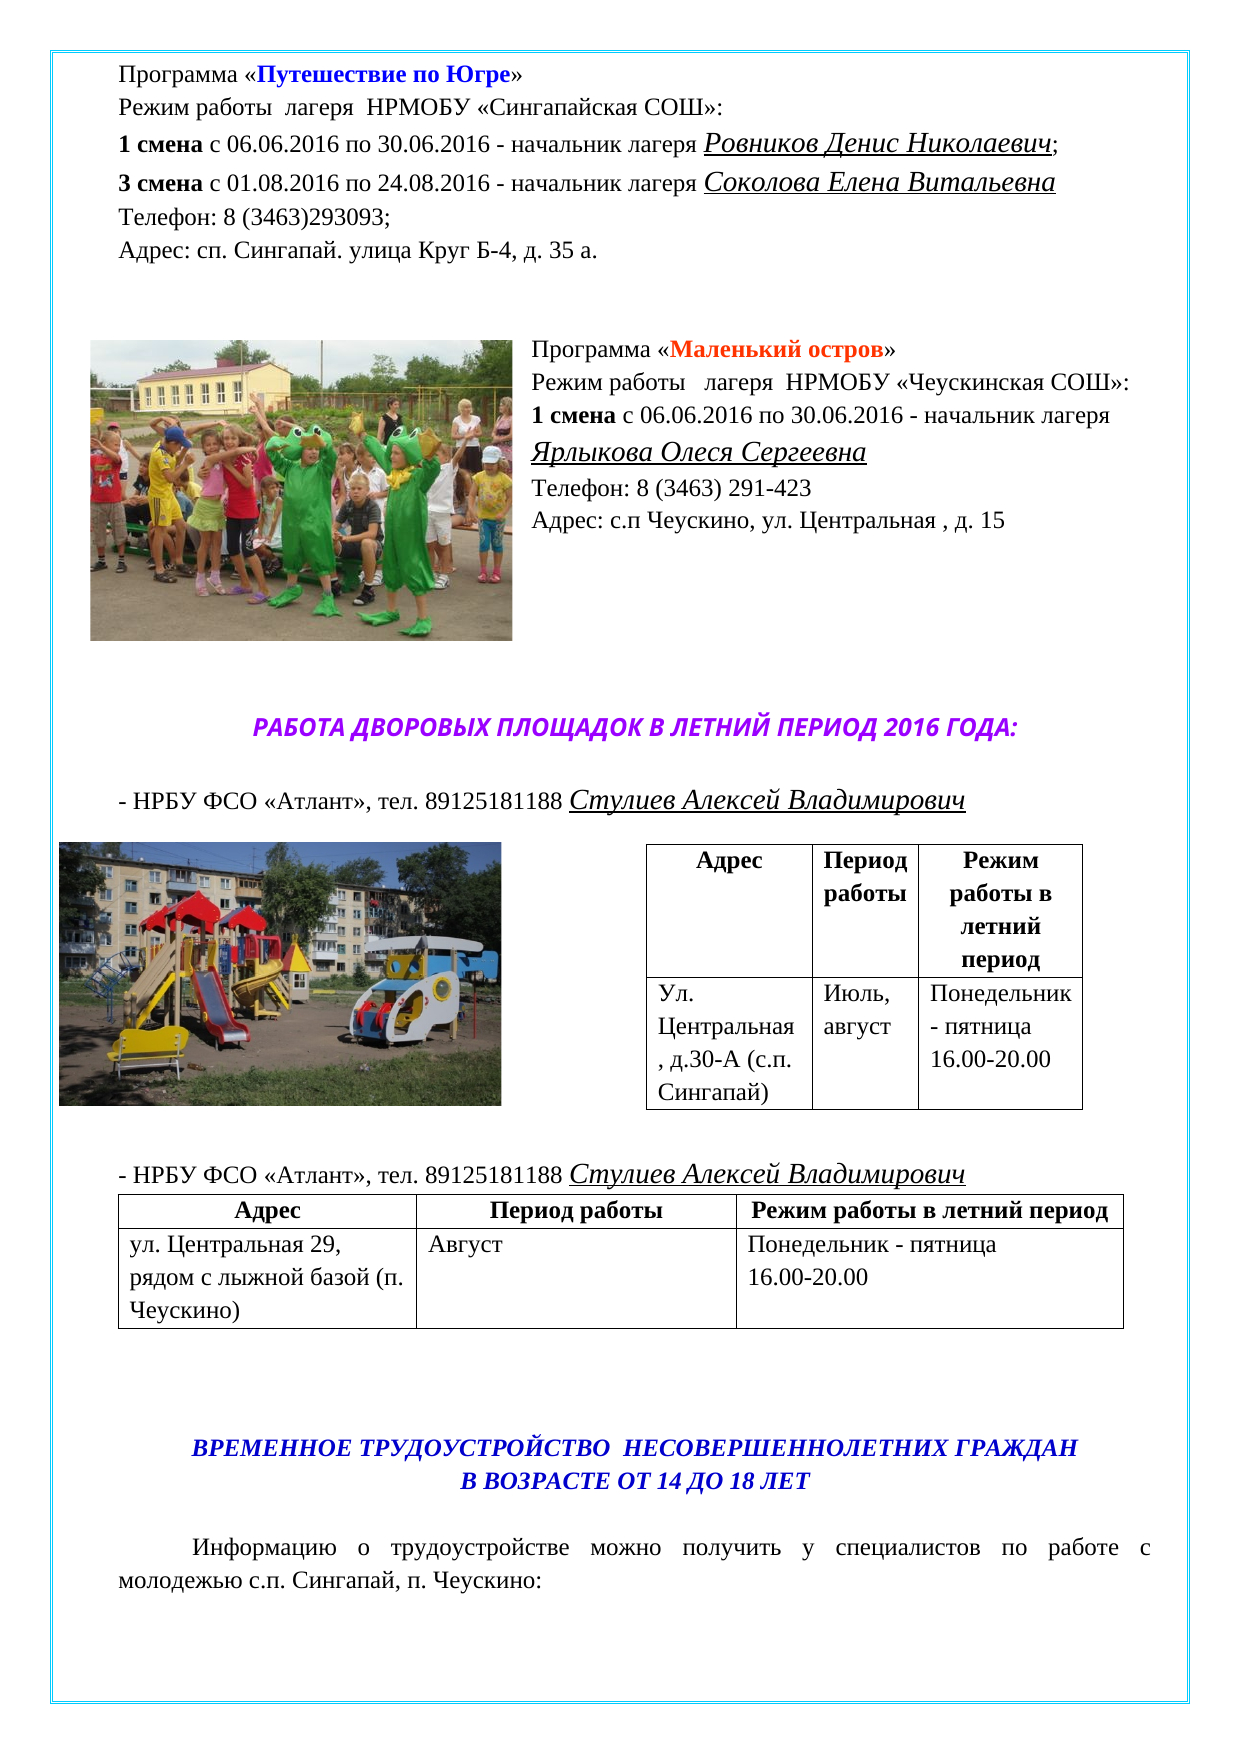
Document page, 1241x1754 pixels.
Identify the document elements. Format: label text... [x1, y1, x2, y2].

text Программа «Путешествие по Югре» [118, 59, 1152, 88]
table_cell Понедельник - пятница 16.00-20.00 [919, 978, 1082, 1109]
text - НРБУ ФСО «Атлант», тел. 89125181188 Стулиев Алексей Владимирович [118, 782, 1152, 816]
text 1 смена с 06.06.2016 по 30.06.2016 - начальник лагеря Ровников Денис Николаевич; [118, 125, 1152, 159]
text Информацию о трудоустройстве можно получить у специалистов по работе с молодежью с.п. Сингапай, п. Чеускино: [118, 1532, 1152, 1594]
table_cell Понедельник - пятница 16.00-20.00 [737, 1229, 1123, 1328]
table_cell ул. Центральная 29, рядом с лыжной базой (п. Чеускино) [119, 1229, 416, 1328]
table_header Адрес [647, 845, 812, 977]
table_header Режим работы в летний период [919, 845, 1082, 977]
text Адрес: сп. Сингапай. улица Круг Б-4, д. 35 а. [118, 235, 1152, 264]
text Программа «Маленький остров» [118, 334, 1152, 363]
table_cell Ул. Центральная, д.30-А (с.п. Сингапай) [647, 978, 812, 1109]
picture [59, 842, 502, 1105]
table_header Адрес [119, 1195, 416, 1228]
text Временное трудоустройство несовершеннолетних граждан [118, 1433, 1152, 1462]
text Работа дворовых площадок в летний период 2016 года: [118, 710, 1152, 744]
table_header Режим работы в летний период [737, 1195, 1123, 1228]
text Адрес: с.п Чеускино, ул. Центральная , д. 15 [512, 506, 1152, 534]
text 3 смена с 01.08.2016 по 24.08.2016 - начальник лагеря Соколова Елена Витальевна [118, 164, 1152, 197]
text Режим работы лагеря НРМОБУ «Чеускинская СОШ»: [512, 367, 1152, 396]
table_cell Июль, август [813, 978, 918, 1109]
table_cell Август [417, 1229, 736, 1328]
text Телефон: 8 (3463)293093; [118, 202, 1152, 231]
text - НРБУ ФСО «Атлант», тел. 89125181188 Стулиев Алексей Владимирович [118, 1156, 1152, 1189]
text 1 смена с 06.06.2016 по 30.06.2016 - начальник лагеря Ярлыкова Олеся Сергеевна [512, 400, 1152, 468]
table_header Период работы [813, 845, 918, 977]
text в возрасте от 14 до 18 лет [118, 1466, 1152, 1495]
text Режим работы лагеря НРМОБУ «Сингапайская СОШ»: [118, 92, 1152, 121]
table_header Период работы [417, 1195, 736, 1228]
text Телефон: 8 (3463) 291-423 [512, 473, 1152, 501]
picture [90, 340, 512, 640]
